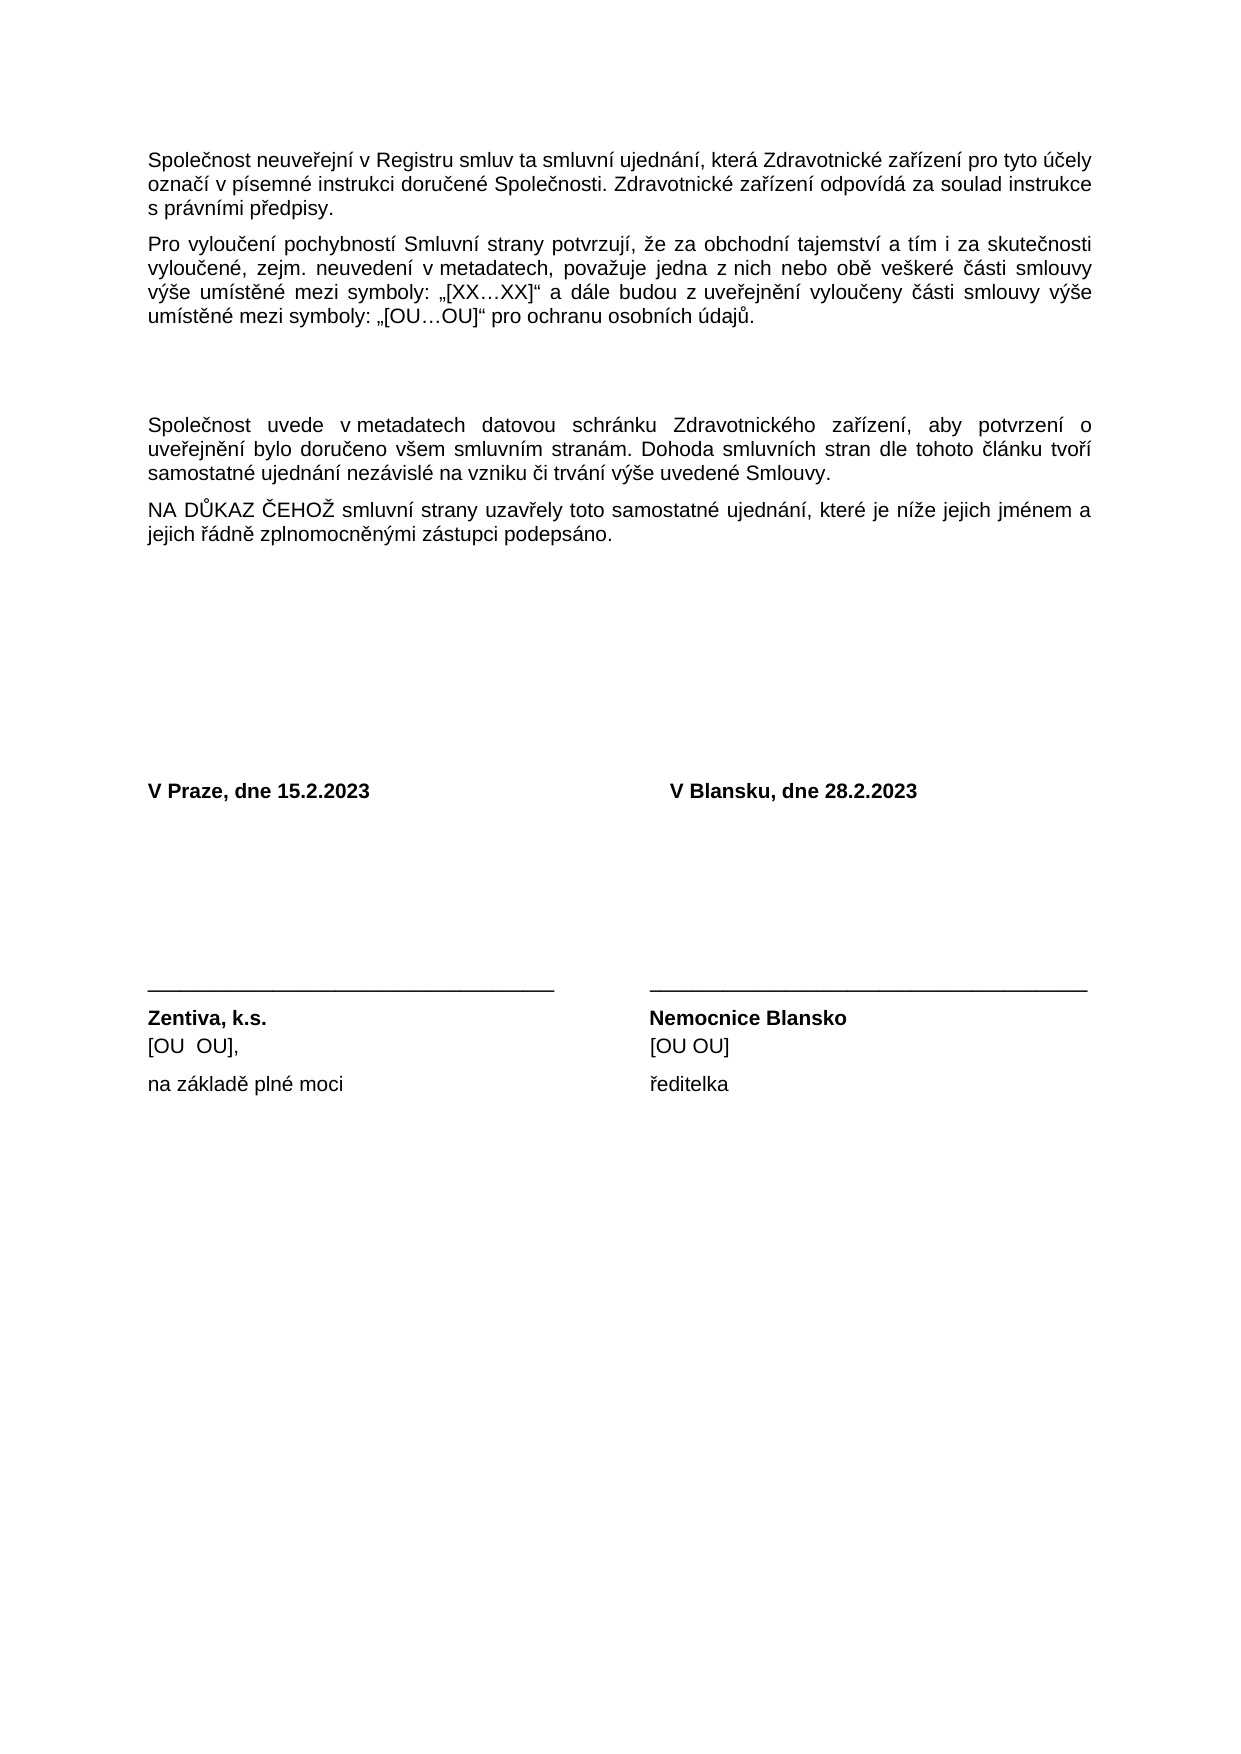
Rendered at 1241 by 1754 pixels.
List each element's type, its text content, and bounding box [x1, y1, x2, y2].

text Pro vyloučení pochybností Smluvní strany potvrzují, že za obchodní tajemství a tím i za skutečnosti vyloučené, zejm. neuvedení v metadatech, považuje jedna z nich nebo obě veškeré části smlouvy výše umístěné mezi symboly: „[XX…XX]“ a dále budou z uveřejnění vyloučeny části smlouvy výše umístěné mezi symboly: „[OU…OU]“ pro ochranu osobních údajů. [148, 232, 1093, 328]
text NA DŮKAZ ČEHOŽ smluvní strany uzavřely toto samostatné ujednání, které je níže jejich jménem a jejich řádně zplnomocněnými zástupci podepsáno. [148, 498, 1093, 546]
text V Praze, dne 15.2.2023 V Blansku, dne 28.2.2023 [148, 778, 1093, 802]
text Společnost neuveřejní v Registru smluv ta smluvní ujednání, která Zdravotnické zařízení pro tyto účely označí v písemné instrukci doručené Společnosti. Zdravotnické zařízení odpovídá za soulad instrukce s právními předpisy. [148, 148, 1093, 219]
text Společnost uvede v metadatech datovou schránku Zdravotnického zařízení, aby potvrzení o uveřejnění bylo doručeno všem smluvním stranám. Dohoda smluvních stran dle tohoto článku tvoří samostatné ujednání nezávislé na vzniku či trvání výše uvedené Smlouvy. [148, 413, 1093, 485]
text Zentiva, k.s. Nemocnice Blansko [148, 1006, 1093, 1030]
text [OU OU], [OU OU] [148, 1034, 1152, 1058]
text _______________________________________ __________________________________________ [148, 970, 1152, 994]
text na základě plné moci ředitelka [148, 1072, 1152, 1096]
